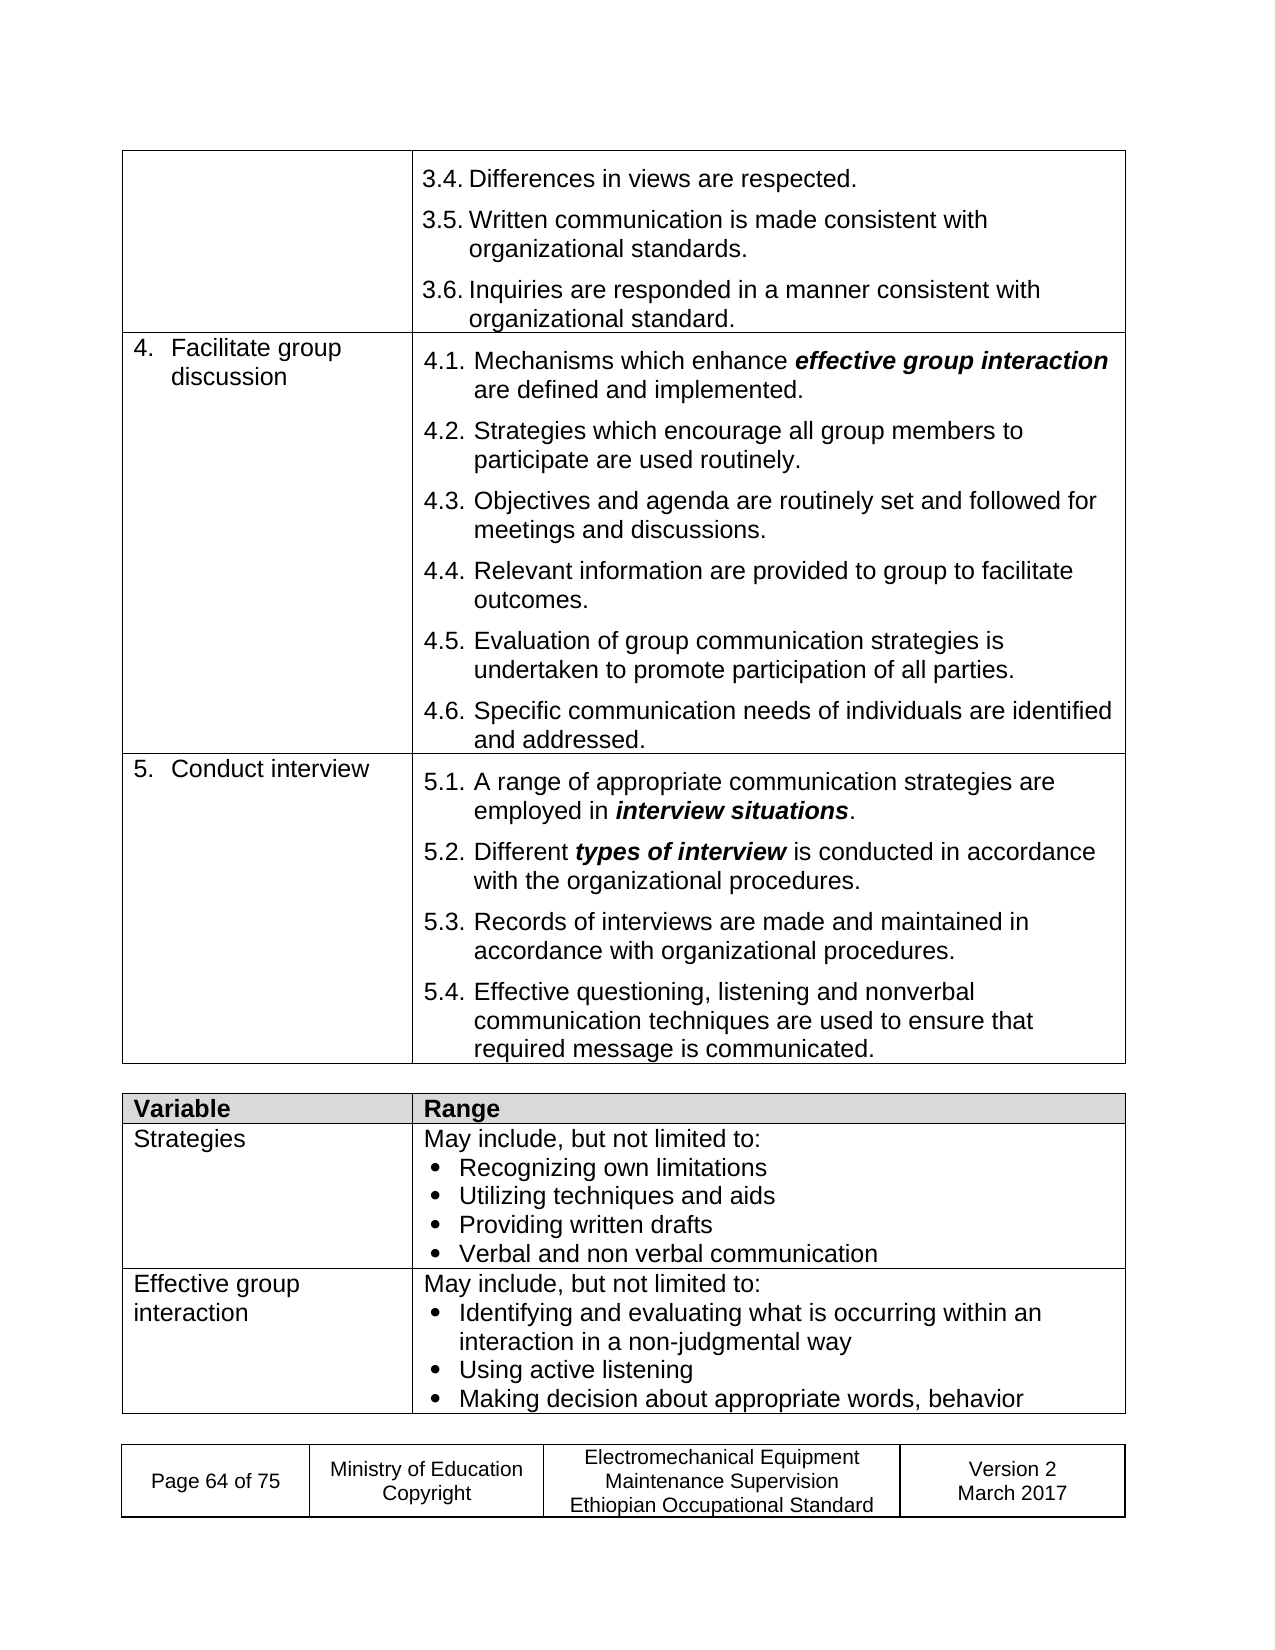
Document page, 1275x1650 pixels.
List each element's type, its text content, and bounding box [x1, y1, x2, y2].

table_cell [413, 151, 1125, 332]
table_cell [123, 1269, 412, 1413]
table_header Variable [123, 1094, 412, 1123]
table_cell A range of appropriate communication strategies are employed in interview situations. Different types of interview is conducted in accordance with the organizational procedures. Records of interviews are made and maintained in accordance with organizational procedures. Effective questioning, listening and nonverbal communication techniques are used to ensure that required message is communicated. [413, 754, 1125, 1063]
table_cell Facilitate group discussion [123, 333, 412, 753]
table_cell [123, 151, 412, 332]
table_cell Strategies [123, 1124, 412, 1268]
table_header Range [413, 1094, 1125, 1123]
table_cell Mechanisms which enhance effective group interaction are defined and implemented. Strategies which encourage all group members to participate are used routinely. Objectives and agenda are routinely set and followed for meetings and discussions. Relevant information are provided to group to facilitate outcomes. Evaluation of group communication strategies is undertaken to promote participation of all parties. Specific communication needs of individuals are identified and addressed. [413, 333, 1125, 753]
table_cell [413, 1269, 1125, 1413]
table_cell May include, but not limited to: Recognizing own limitations Utilizing techniques and aids Providing written drafts Verbal and non verbal communication [413, 1124, 1125, 1268]
table_cell Conduct interview [123, 754, 412, 1063]
